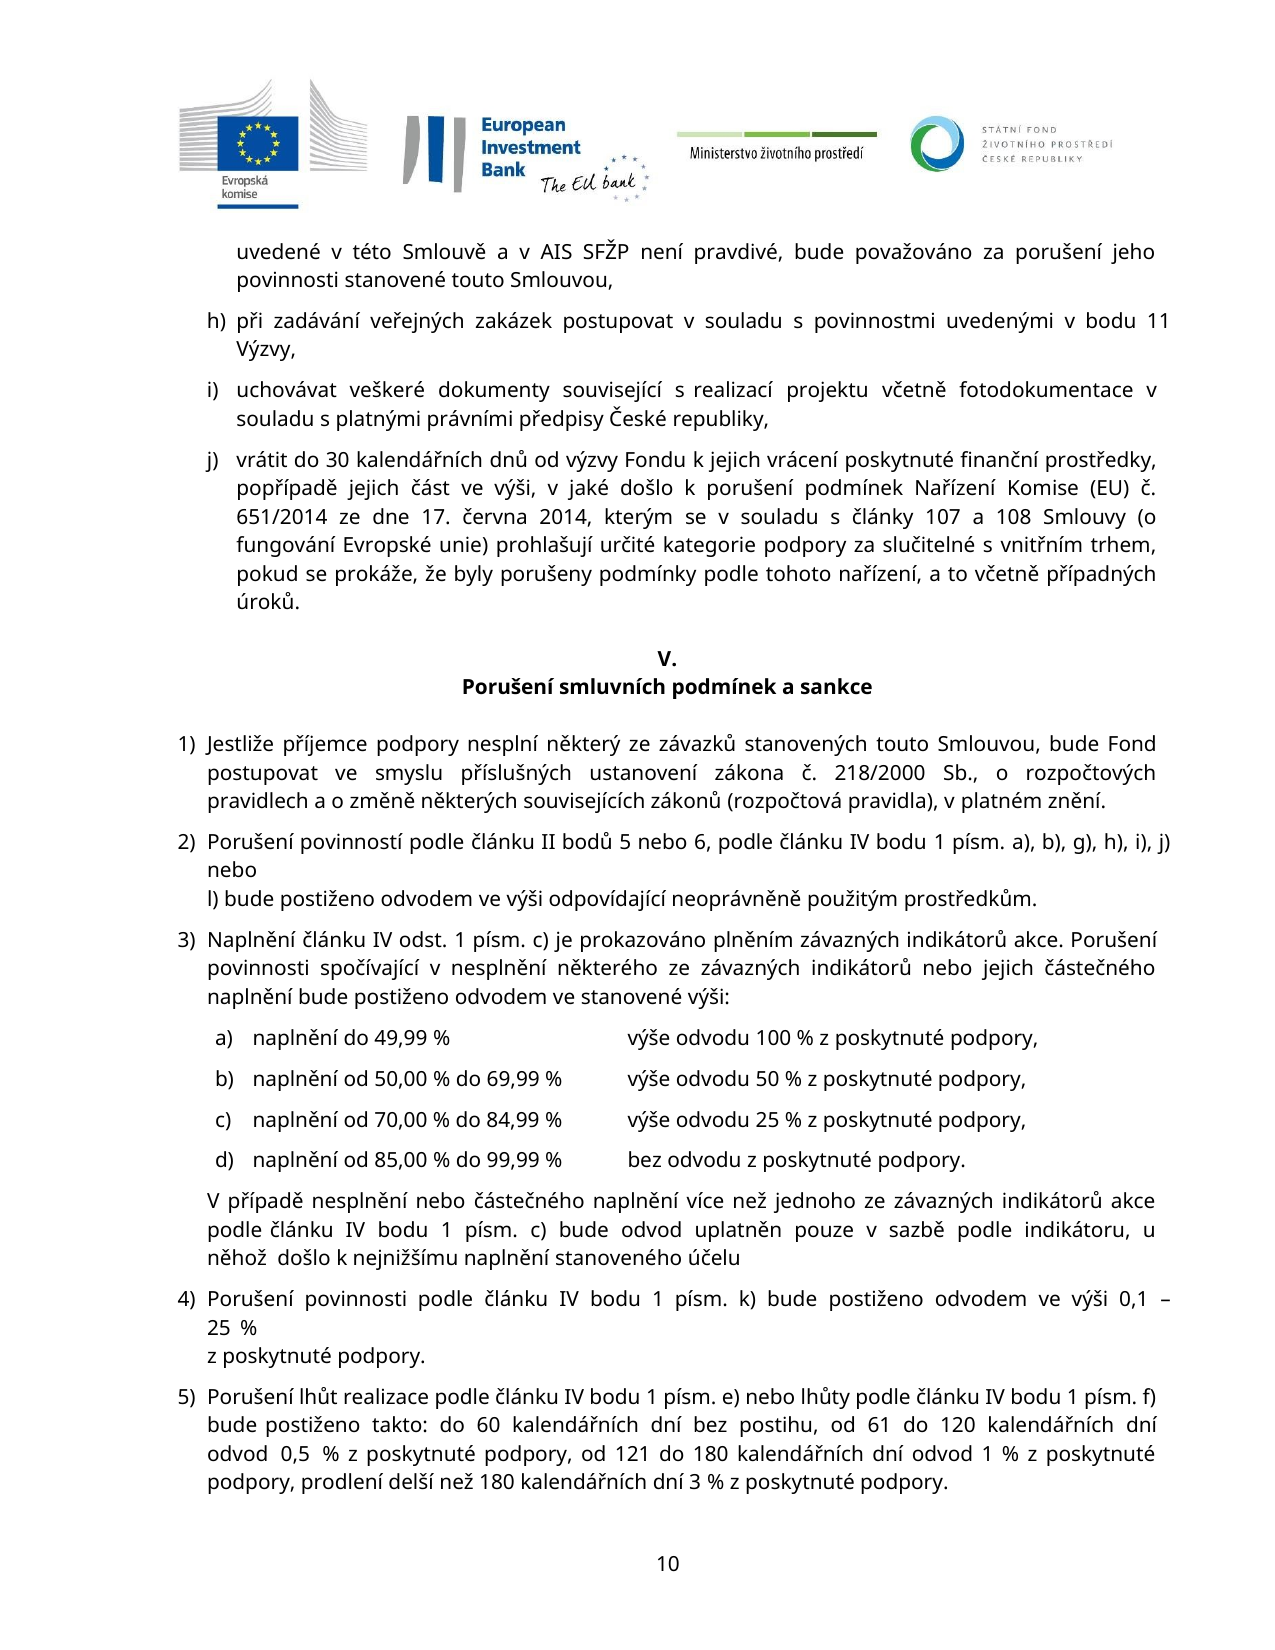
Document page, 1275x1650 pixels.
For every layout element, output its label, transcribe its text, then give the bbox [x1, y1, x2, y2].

list naplnění do 49,99 % výše odvodu 100 % z poskytnuté podpory, [215, 1023, 1171, 1051]
text V případě nesplnění nebo částečného naplnění více než jednoho ze závazných indikátorů akce podle článku IV bodu 1 písm. c) bude odvod uplatněn pouze v sazbě podle indikátoru, u něhož došlo k nejnižšímu naplnění stanoveného účelu [207, 1187, 1157, 1272]
list Porušení povinností podle článku II bodů 5 nebo 6, podle článku IV bodu 1 písm. a), b), g), h), i), j) nebo [177, 827, 1171, 884]
list naplnění od 50,00 % do 69,99 % výše odvodu 50 % z poskytnuté podpory, [215, 1064, 1171, 1092]
list naplnění od 70,00 % do 84,99 % výše odvodu 25 % z poskytnuté podpory, [215, 1105, 1171, 1133]
list Porušení lhůt realizace podle článku IV bodu 1 písm. e) nebo lhůty podle článku IV bodu 1 písm. f) bude postiženo takto: do 60 kalendářních dní bez postihu, od 61 do 120 kalendářních dní odvod 0,5 % z poskytnuté podpory, od 121 do 180 kalendářních dní odvod 1 % z poskytnuté podpory, prodlení delší než 180 kalendářních dní 3 % z poskytnuté podpory. [177, 1382, 1157, 1496]
subtitle V. [273, 644, 1062, 672]
list vrátit do 30 kalendářních dnů od výzvy Fondu k jejich vrácení poskytnuté finanční prostředky, popřípadě jejich část ve výši, v jaké došlo k porušení podmínek Nařízení Komise (EU) č. 651/2014 ze dne 17. června 2014, kterým se v souladu s články 107 a 108 Smlouvy (o fungování Evropské unie) prohlašují určité kategorie podpory za slučitelné s vnitřním trhem, pokud se prokáže, že byly porušeny podmínky podle tohoto nařízení, a to včetně případných úroků. [207, 445, 1157, 616]
list naplnění od 85,00 % do 99,99 % bez odvodu z poskytnuté podpory. [215, 1146, 1171, 1174]
text l) bude postiženo odvodem ve výši odpovídající neoprávněně použitým prostředkům. [207, 884, 1171, 912]
list uchovávat veškeré dokumenty související s realizací projektu včetně fotodokumentace v souladu s platnými právními předpisy České republiky, [207, 376, 1157, 432]
text uvedené v této Smlouvě a v AIS SFŽP není pravdivé, bude považováno za porušení jeho povinnosti stanovené touto Smlouvou, [236, 237, 1157, 294]
list Jestliže příjemce podpory nesplní některý ze závazků stanovených touto Smlouvou, bude Fond postupovat ve smyslu příslušných ustanovení zákona č. 218/2000 Sb., o rozpočtových pravidlech a o změně některých souvisejících zákonů (rozpočtová pravidla), v platném znění. [177, 729, 1157, 814]
list při zadávání veřejných zakázek postupovat v souladu s povinnostmi uvedenými v bodu 11 Výzvy, [207, 306, 1171, 363]
list Porušení povinnosti podle článku IV bodu 1 písm. k) bude postiženo odvodem ve výši 0,1 – 25 % [177, 1284, 1171, 1341]
subtitle Porušení smluvních podmínek a sankce [273, 672, 1062, 701]
text z poskytnuté podpory. [207, 1341, 1171, 1370]
picture [177, 73, 1115, 213]
list Naplnění článku IV odst. 1 písm. c) je prokazováno plněním závazných indikátorů akce. Porušení povinnosti spočívající v nesplnění některého ze závazných indikátorů nebo jejich částečného naplnění bude postiženo odvodem ve stanovené výši: [177, 925, 1157, 1010]
